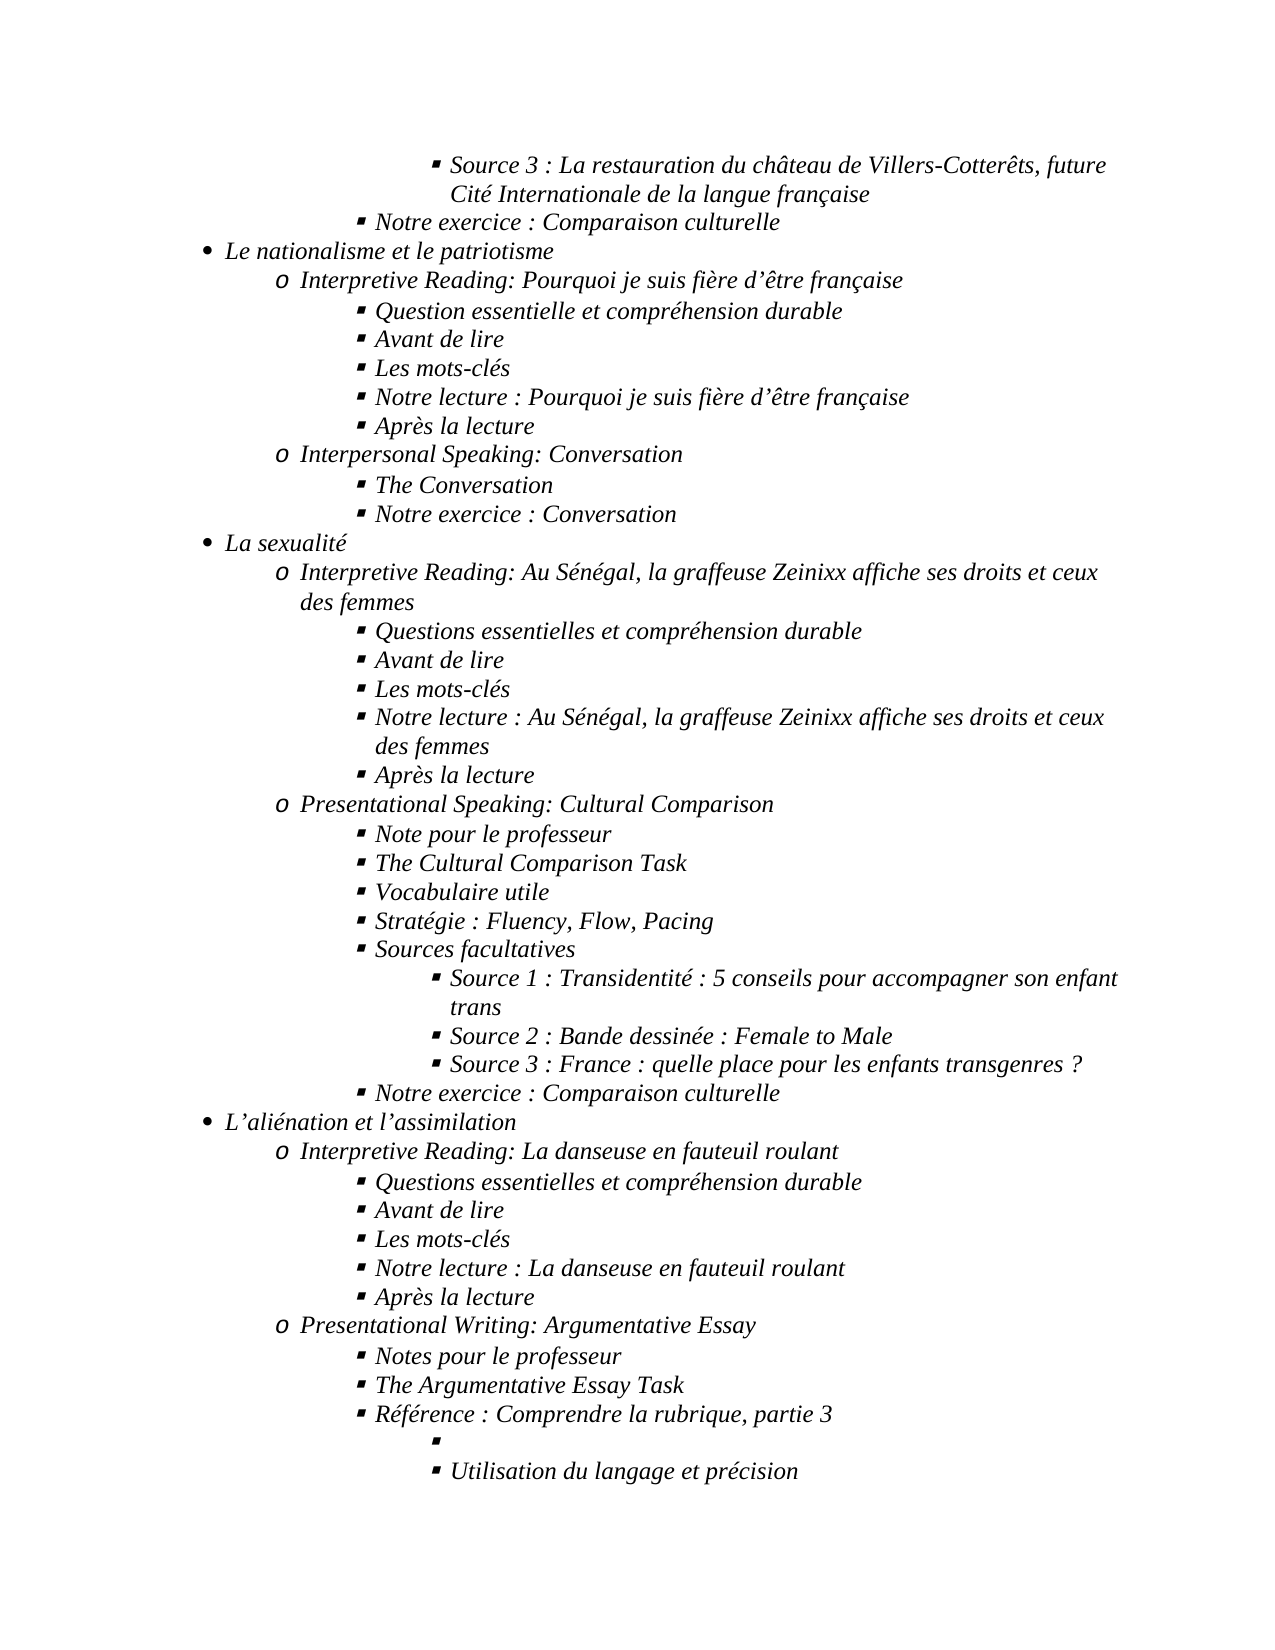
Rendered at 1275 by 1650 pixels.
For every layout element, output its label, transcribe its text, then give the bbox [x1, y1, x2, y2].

list Presentational Speaking: Cultural Comparison [274, 789, 1125, 819]
list Notre exercice : Conversation [353, 499, 1125, 528]
list Référence : Comprendre la rubrique, partie 3 [353, 1399, 1125, 1427]
list Questions essentielles et compréhension durable [353, 616, 1125, 645]
list Source 3 : La restauration du château de Villers-Cotterêts, future Cité Internationale de la langue française [428, 150, 1125, 207]
list Avant de lire [353, 645, 1125, 674]
list Avant de lire [353, 1195, 1125, 1224]
list Source 1 : Transidentité : 5 conseils pour accompagner son enfant trans [428, 963, 1125, 1021]
list Après la lecture [353, 411, 1125, 439]
list Notes pour le professeur [353, 1341, 1125, 1370]
list Utilisation du langage et précision [428, 1456, 1125, 1485]
list Après la lecture [353, 1282, 1125, 1310]
list Notre lecture : Au Sénégal, la graffeuse Zeinixx affiche ses droits et ceux des femmes [353, 702, 1125, 760]
list L’aliénation et l’assimilation [203, 1107, 1125, 1136]
list Notre exercice : Comparaison culturelle [353, 207, 1125, 236]
list La sexualité [203, 528, 1125, 557]
list Question essentielle et compréhension durable [353, 296, 1125, 324]
list Presentational Writing: Argumentative Essay [274, 1310, 1125, 1341]
list Vocabulaire utile [353, 877, 1125, 906]
list Source 3 : France : quelle place pour les enfants transgenres ? [428, 1049, 1125, 1078]
list Avant de lire [353, 324, 1125, 353]
list Notre lecture : Pourquoi je suis fière d’être française [353, 382, 1125, 411]
list Stratégie : Fluency, Flow, Pacing [353, 906, 1125, 934]
list Notre exercice : Comparaison culturelle [353, 1078, 1125, 1107]
list Interpretive Reading: Au Sénégal, la graffeuse Zeinixx affiche ses droits et ceux des femmes [274, 557, 1125, 616]
list The Conversation [353, 470, 1125, 499]
list Questions essentielles et compréhension durable [353, 1167, 1125, 1195]
list Les mots-clés [353, 674, 1125, 702]
list Notre lecture : La danseuse en fauteuil roulant [353, 1253, 1125, 1282]
list Après la lecture [353, 760, 1125, 789]
list Interpretive Reading: La danseuse en fauteuil roulant [274, 1136, 1125, 1167]
list Les mots-clés [353, 1224, 1125, 1253]
list Interpretive Reading: Pourquoi je suis fière d’être française [274, 265, 1125, 296]
list The Cultural Comparison Task [353, 848, 1125, 877]
list Note pour le professeur [353, 819, 1125, 848]
list Interpersonal Speaking: Conversation [274, 439, 1125, 470]
list Source 2 : Bande dessinée : Female to Male [428, 1021, 1125, 1049]
list The Argumentative Essay Task [353, 1370, 1125, 1399]
list Sources facultatives [353, 934, 1125, 963]
list Le nationalisme et le patriotisme [203, 236, 1125, 265]
list Les mots-clés [353, 353, 1125, 382]
